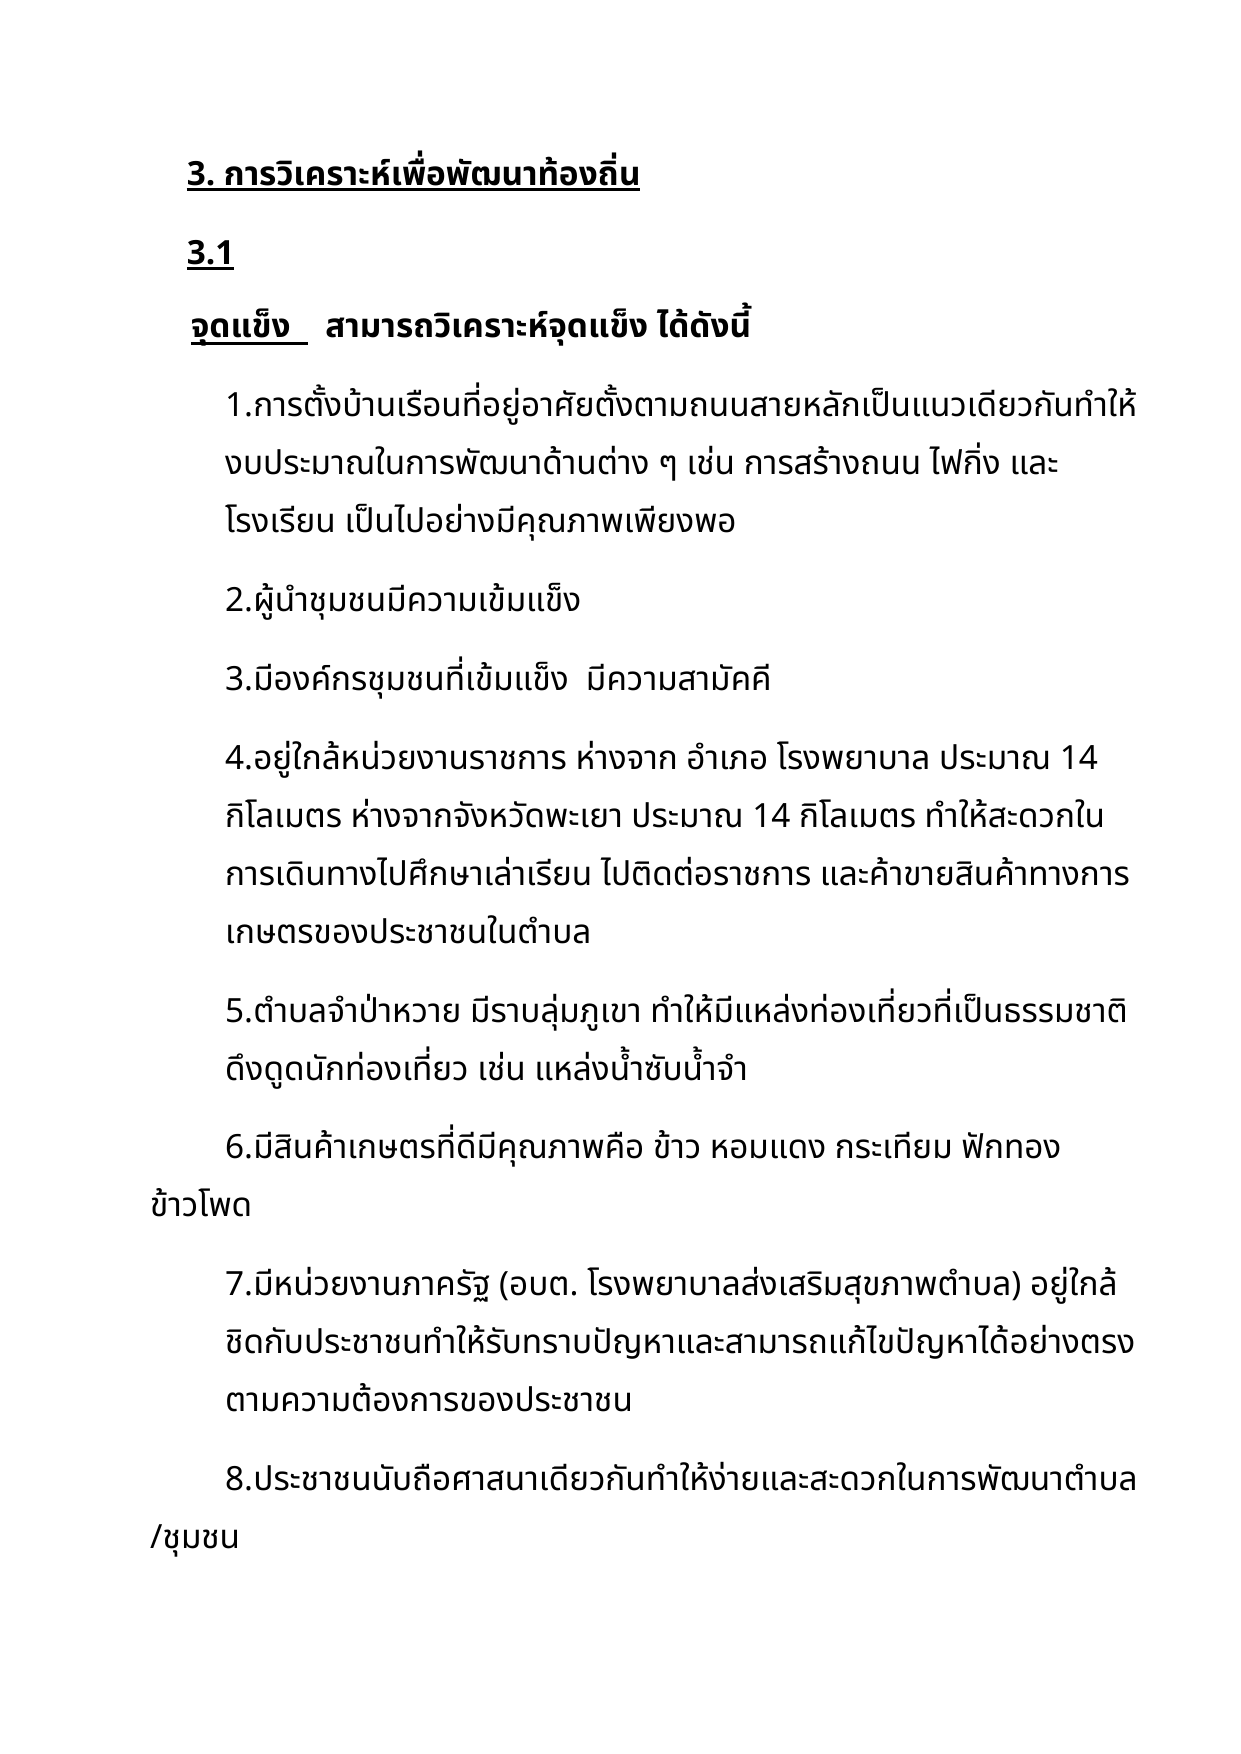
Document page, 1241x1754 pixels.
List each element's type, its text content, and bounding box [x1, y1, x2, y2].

text 1.การตั้งบ้านเรือนที่อยู่อาศัยตั้งตามถนนสายหลักเป็นแนวเดียวกันทำให้งบประมาณในการพัฒนาด้านต่าง ๆ เช่น การสร้างถนน ไฟกิ่ง และโรงเรียน เป็นไปอย่างมีคุณภาพเพียงพอ [225, 381, 1152, 547]
text 6.มีสินค้าเกษตรที่ดีมีคุณภาพคือ ข้าว หอมแดง กระเทียม ฟักทอง ข้าวโพด [150, 1123, 1152, 1232]
text 8.ประชาชนนับถือศาสนาเดียวกันทำให้ง่ายและสะดวกในการพัฒนาตำบล /ชุมชน [150, 1455, 1152, 1564]
text 3.1 [150, 229, 1152, 274]
text 7.มีหน่วยงานภาครัฐ (อบต. โรงพยาบาลส่งเสริมสุขภาพตำบล) อยู่ใกล้ชิดกับประชาชนทำให้รับทราบปัญหาและสามารถแก้ไขปัญหาได้อย่างตรงตามความต้องการของประชาชน [225, 1260, 1152, 1427]
text 4.อยู่ใกล้หน่วยงานราชการ ห่างจาก อำเภอ โรงพยาบาล ประมาณ 14 กิโลเมตร ห่างจากจังหวัดพะเยา ประมาณ 14 กิโลเมตร ทำให้สะดวกในการเดินทางไปศึกษาเล่าเรียน ไปติดต่อราชการ และค้าขายสินค้าทางการเกษตรของประชาชนในตำบล [225, 733, 1152, 958]
text 3. การวิเคราะห์เพื่อพัฒนาท้องถิ่น [150, 150, 1152, 201]
text 2.ผู้นำชุมชนมีความเข้มแข็ง [150, 576, 1152, 626]
text จุดแข็ง สามารถวิเคราะห์จุดแข็ง ได้ดังนี้ [150, 302, 1152, 352]
text 3.มีองค์กรชุมชนที่เข้มแข็ง มีความสามัคคี [150, 654, 1152, 705]
text 5.ตำบลจำป่าหวาย มีราบลุ่มภูเขา ทำให้มีแหล่งท่องเที่ยวที่เป็นธรรมชาติดึงดูดนักท่องเที่ยว เช่น แหล่งน้ำซับน้ำจำ [225, 986, 1152, 1095]
